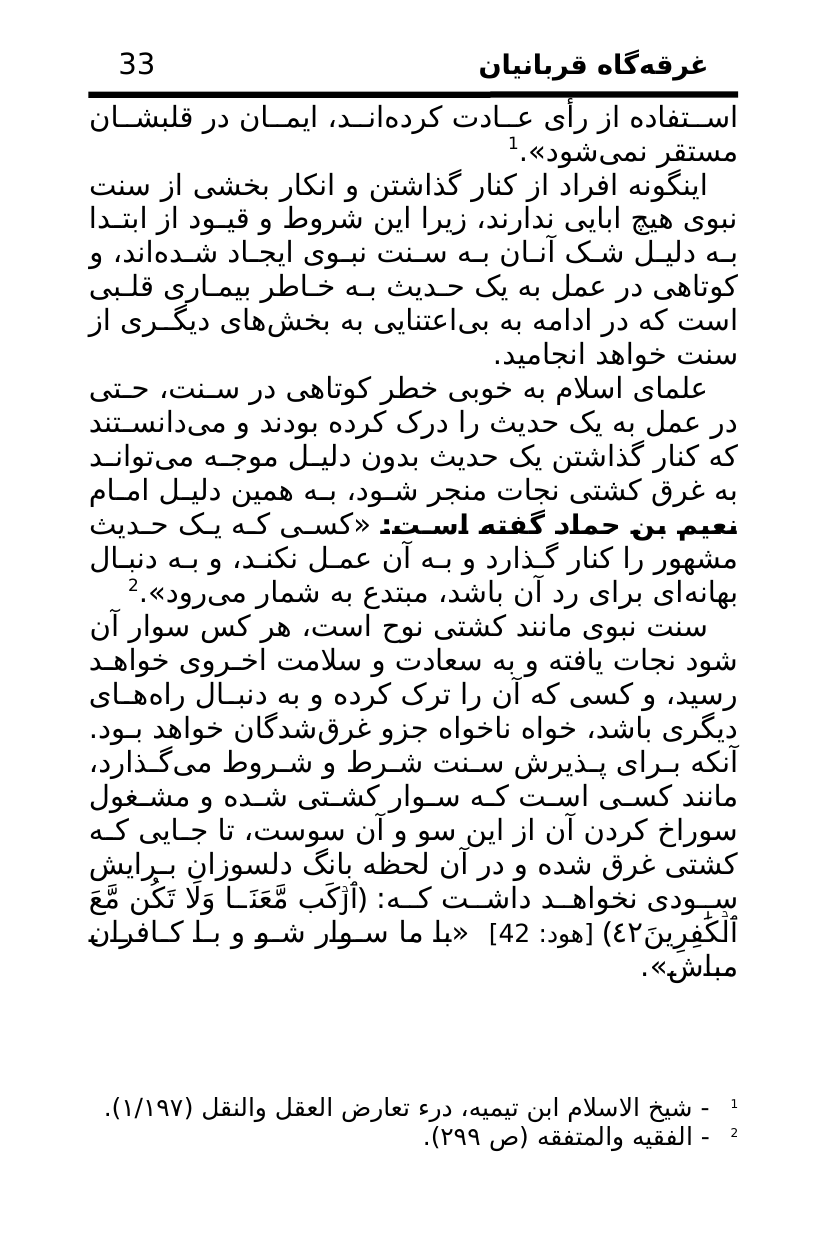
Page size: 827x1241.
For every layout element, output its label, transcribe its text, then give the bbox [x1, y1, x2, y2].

text اینگونه افراد از کنار گذاشتن و انکار بخشی از سنت نبوی هیچ ابایی ندارند، زیرا این شروط و قیود از ابتدا به دلیل شک آنان به سنت نبوی ایجاد شده‌اند، و کوتاهی در عمل به یک حدیث به خاطر بیماری قلبی است که در ادامه به بی‌اعتنایی به بخش‌های دیگری از سنت خواهد انجامید. [89, 168, 738, 372]
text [89, 100, 738, 168]
text علمای اسلام به خوبی خطر کوتاهی در سنت، حتی در عمل به یک حدیث را درک کرده بودند و می‌دانستند که کنار گذاشتن یک حدیث بدون دلیل موجه می‌تواند به غرق کشتی نجات منجر شود، به همین دلیل امام نعیم بن حماد گفته است: «کسی که یک حدیث مشهور را کنار گذارد و به آن عمل نکند، و به دنبال بهانه‌ای برای رد آن باشد، مبتدع به شمار می‌رود». [89, 372, 738, 609]
text سنت نبوی مانند کشتی نوح است، هر کس سوار آن شود نجات یافته و به سعادت و سلامت اخروی خواهد رسید، و کسی که آن را ترک کرده و به دنبال راه‌های دیگری باشد، خواه ناخواه جزو غرق‌شدگان خواهد بود. آنکه برای پذیرش سنت شرط و شروط می‌گذارد، مانند کسی است که سوار کشتی شده و مشغول سوراخ کردن آن از این سو و آن سوست، تا جایی که کشتی غرق شده و در آن لحظه بانگ دلسوزان برایش سودی نخواهد داشت که: ﴿ٱرۡكَب مَّعَنَا وَلَا تَكُن مَّعَ ٱلۡكَٰفِرِينَ٤٢﴾ [هود: 42] «با ما سوار شو و با کافران مباش». [89, 609, 738, 983]
